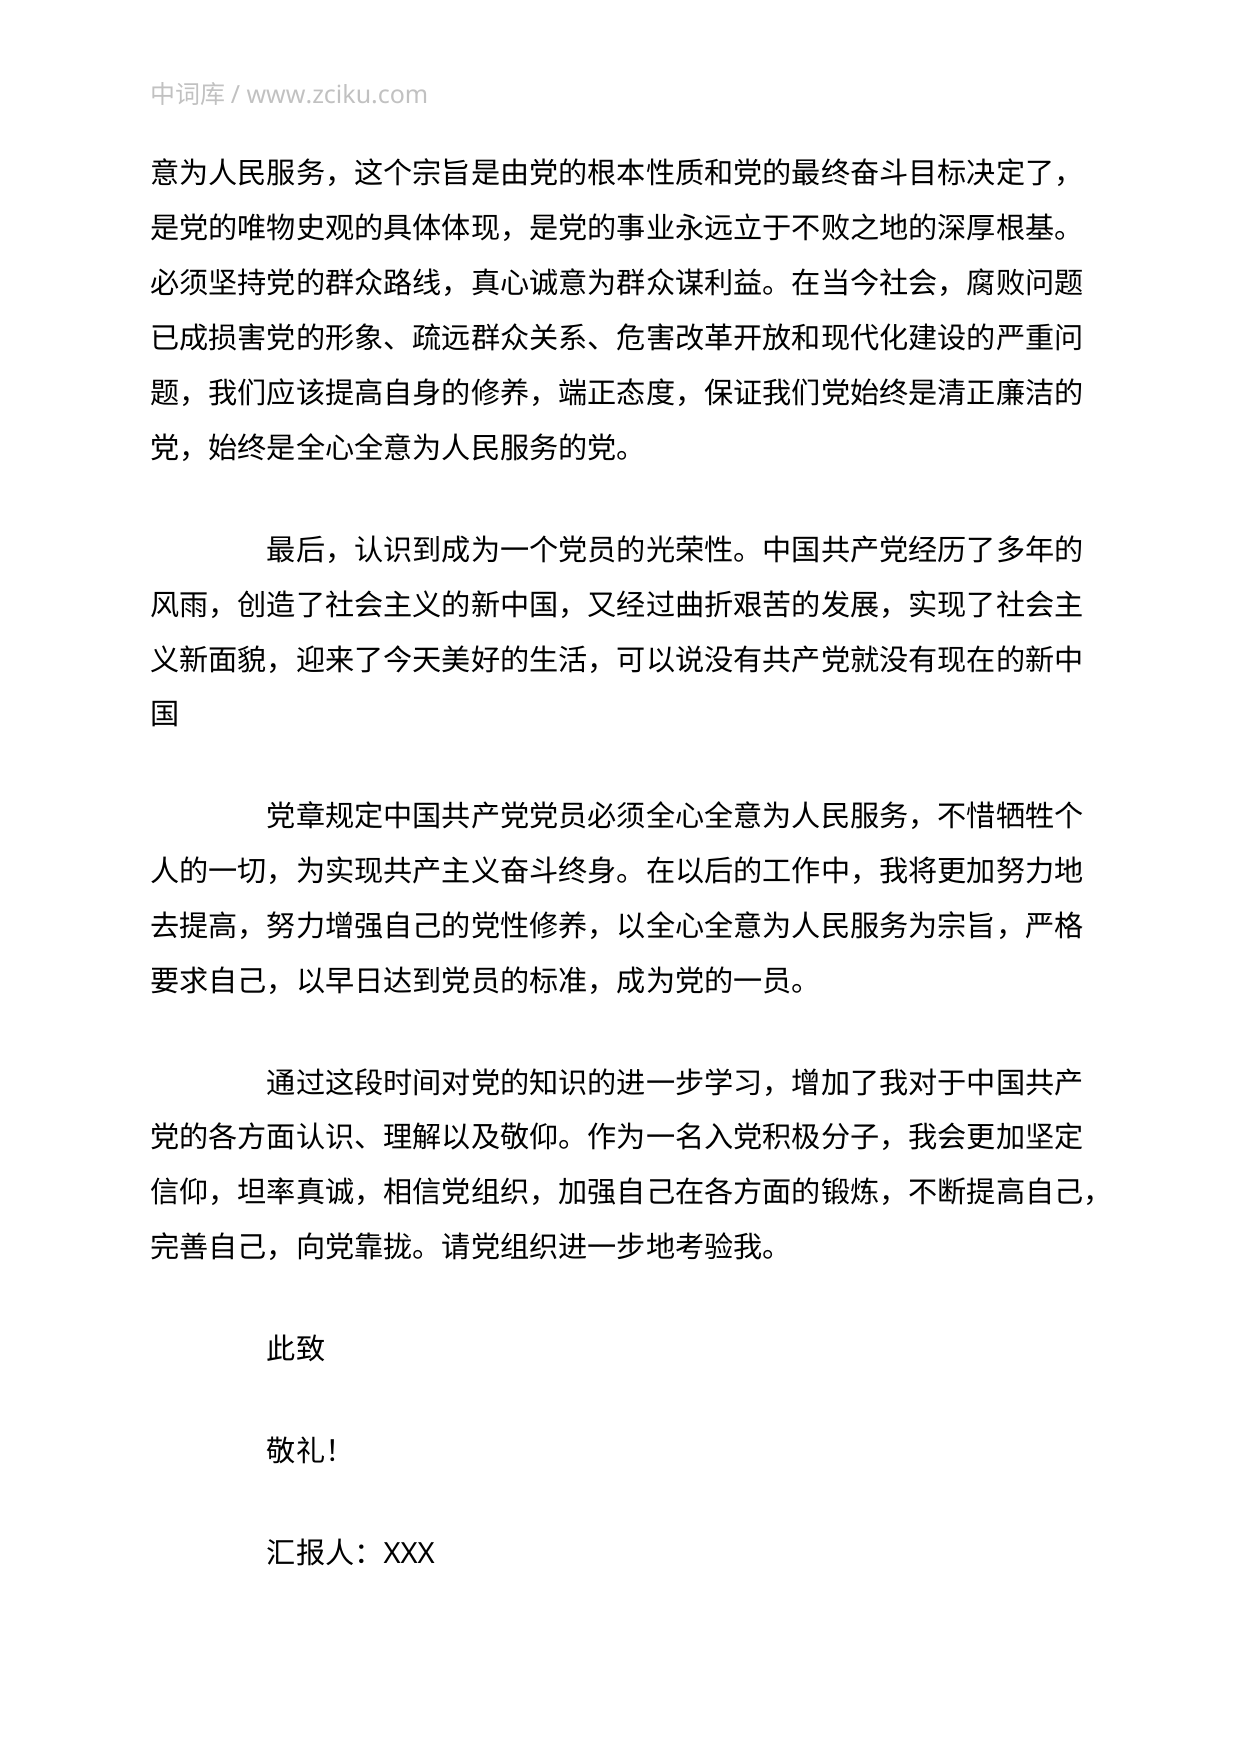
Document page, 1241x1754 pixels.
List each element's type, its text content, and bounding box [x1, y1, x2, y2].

text 党章规定中国共产党党员必须全心全意为人民服务，不惜牺牲个人的一切，为实现共产主义奋斗终身。在以后的工作中，我将更加努力地去提高，努力增强自己的党性修养，以全心全意为人民服务为宗旨，严格要求自己，以早日达到党员的标准，成为党的一员。 [150, 793, 1090, 1000]
text 最后，认识到成为一个党员的光荣性。中国共产党经历了多年的风雨，创造了社会主义的新中国，又经过曲折艰苦的发展，实现了社会主义新面貌，迎来了今天美好的生活，可以说没有共产党就没有现在的新中国 [150, 526, 1090, 733]
text 敬礼！ [150, 1427, 1090, 1470]
text 汇报人：XXX [150, 1529, 1090, 1572]
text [150, 150, 1090, 467]
text 通过这段时间对党的知识的进一步学习，增加了我对于中国共产党的各方面认识、理解以及敬仰。作为一名入党积极分子，我会更加坚定信仰，坦率真诚，相信党组织，加强自己在各方面的锻炼，不断提高自己，完善自己，向党靠拢。请党组织进一步地考验我。 [150, 1059, 1090, 1266]
text 此致 [150, 1326, 1090, 1368]
